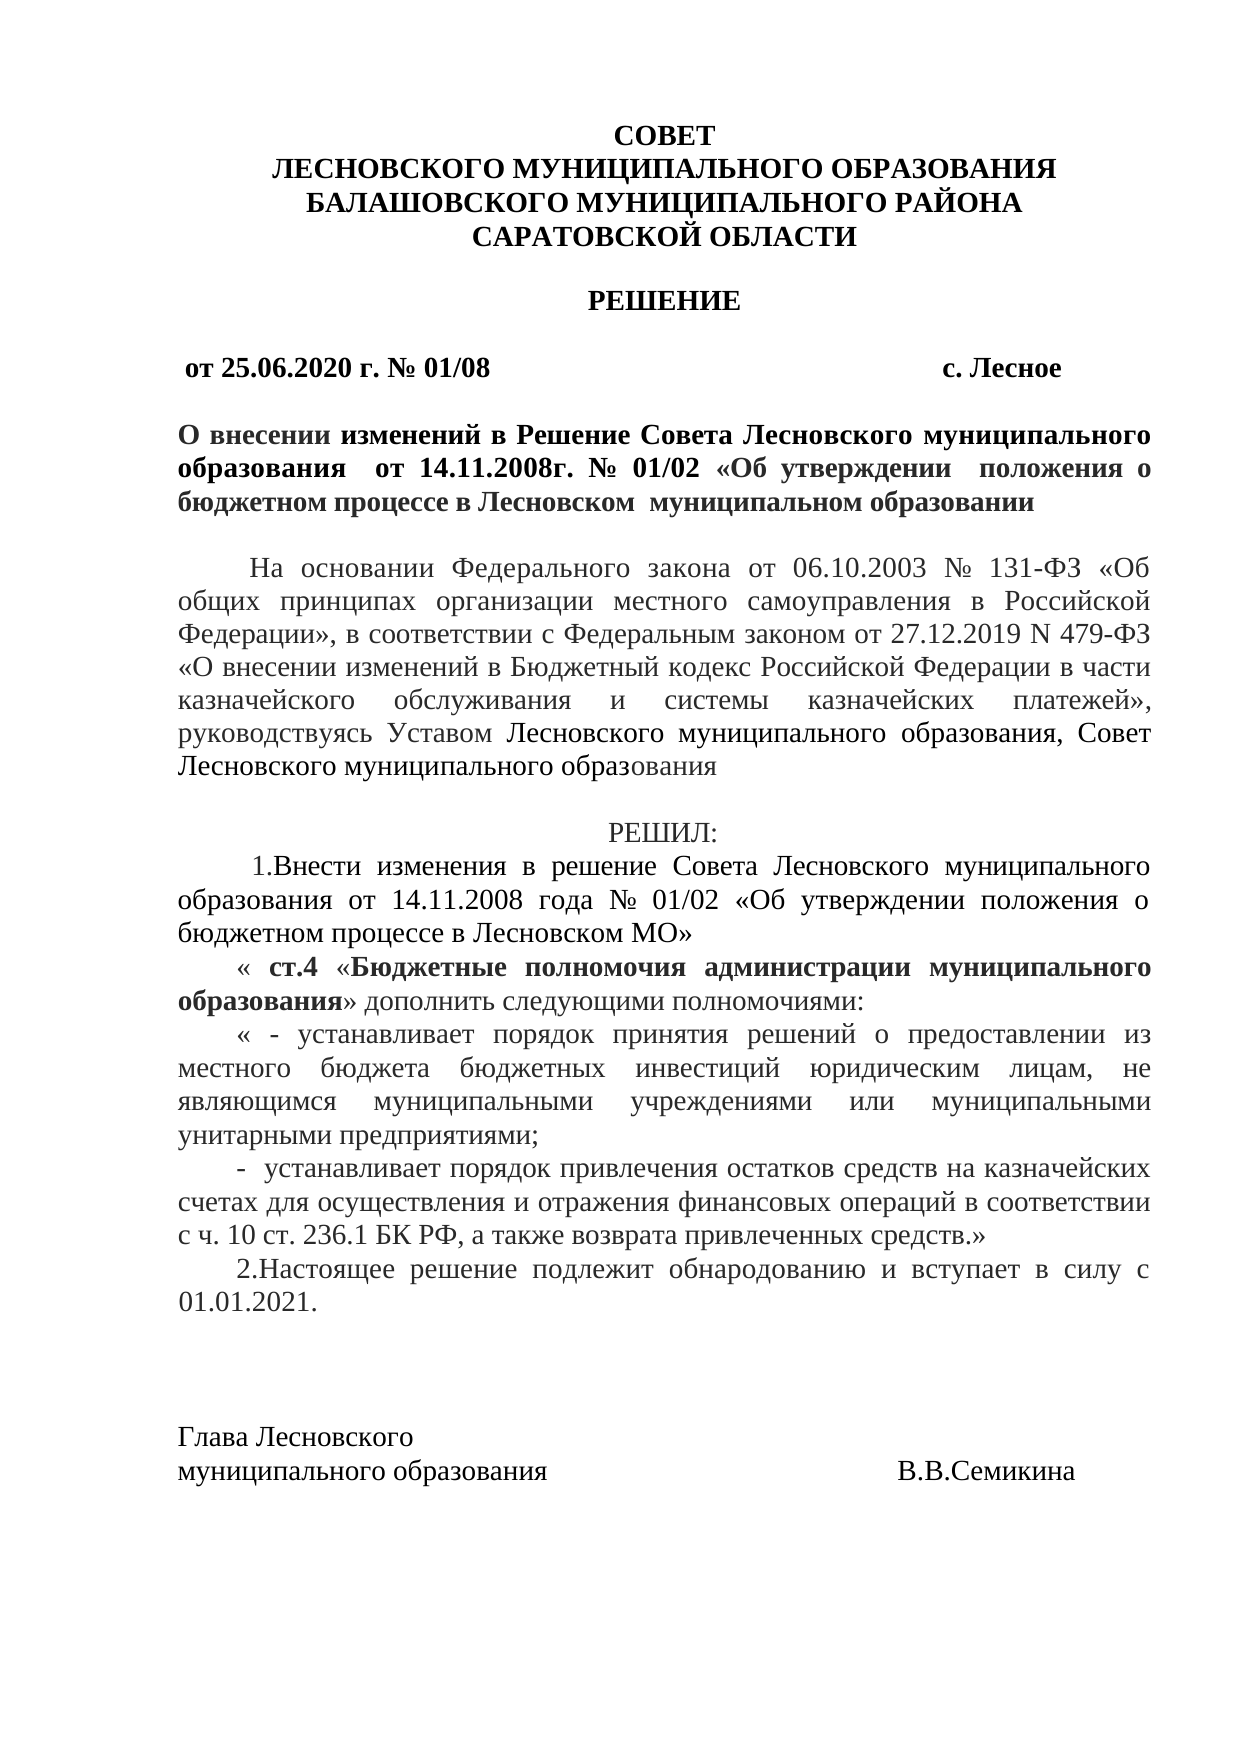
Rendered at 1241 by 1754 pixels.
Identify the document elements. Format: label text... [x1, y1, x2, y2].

text На основании Федерального закона от 06.10.2003 № 131-ФЗ «Об общих принципах организации местного самоуправления в Российской Федерации», в соответствии с Федеральным законом от 27.12.2019 N 479-ФЗ «О внесении изменений в Бюджетный кодекс Российской Федерации в части казначейского обслуживания и системы казначейских платежей», руководствуясь Уставом Лесновского муниципального образования, Совет Лесновского муниципального образования [178, 551, 1152, 782]
text РЕШЕНИЕ [177, 283, 1152, 317]
text РЕШИЛ: [177, 815, 1149, 849]
text « - устанавливает порядок принятия решений о предоставлении из местного бюджета бюджетных инвестиций юридическим лицам, не являющимся муниципальными учреждениями или муниципальными унитарными предприятиями; [178, 1017, 1152, 1151]
text от 25.06.2020 г. № 01/08 с. Лесное [177, 351, 1152, 384]
text Глава Лесновского [177, 1419, 1152, 1453]
text 1.Внести изменения в решение Совета Лесновского муниципального образования от 14.11.2008 года № 01/02 «Об утверждении положения о бюджетном процессе в Лесновском МО» [177, 849, 1151, 949]
text 2.Настоящее решение подлежит обнародованию и вступает в силу с 01.01.2021. [178, 1251, 1151, 1318]
text « ст.4 «Бюджетные полномочия администрации муниципального образования» дополнить следующими полномочиями: [178, 949, 1152, 1017]
text САРАТОВСКОЙ ОБЛАСТИ [177, 219, 1152, 252]
text СОВЕТ [177, 118, 1152, 152]
text БАЛАШОВСКОГО МУНИЦИПАЛЬНОГО РАЙОНА [177, 185, 1152, 219]
text О внесении изменений в Решение Совета Лесновского муниципального образования от 14.11.2008г. № 01/02 «Об утверждении положения о бюджетном процессе в Лесновском муниципальном образовании [177, 418, 1152, 518]
text муниципального образования В.В.Семикина [177, 1453, 1152, 1486]
text - устанавливает порядок привлечения остатков средств на казначейских счетах для осуществления и отражения финансовых операций в соответствии с ч. 10 ст. 236.1 БК РФ, а также возврата привлеченных средств.» [178, 1151, 1152, 1251]
text ЛЕСНОВСКОГО МУНИЦИПАЛЬНОГО ОБРАЗОВАНИЯ [177, 152, 1152, 185]
